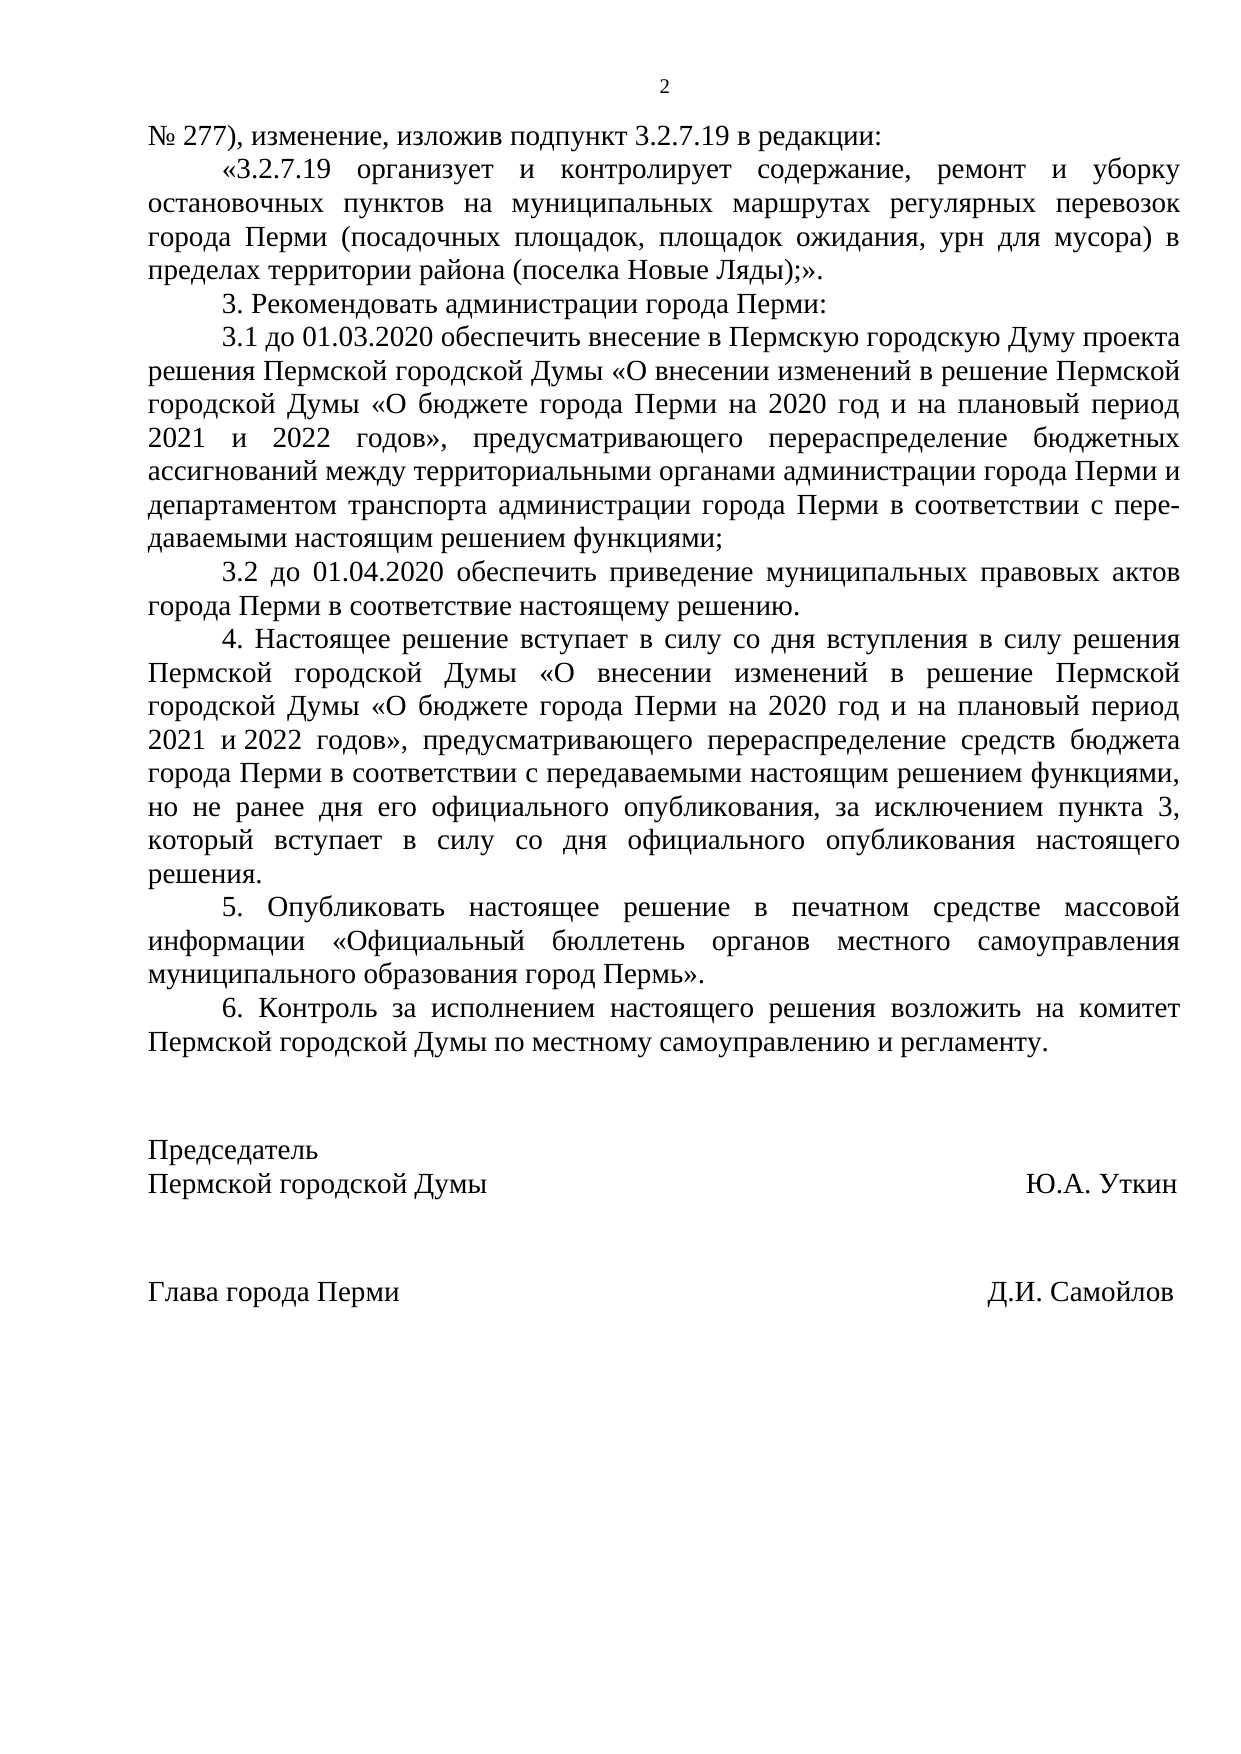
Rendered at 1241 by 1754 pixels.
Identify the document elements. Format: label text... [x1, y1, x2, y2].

text «3.2.7.19 организует и контролирует содержание, ремонт и уборку остановочных пунктов на муниципальных маршрутах регулярных перевозок города Перми (посадочных площадок, площадок ожидания, урн для мусора) в пределах территории района (поселка Новые Ляды);». [148, 152, 1181, 286]
text 3.2 до 01.04.2020 обеспечить приведение муниципальных правовых актов города Перми в соответствие настоящему решению. [148, 554, 1181, 621]
text 3.1 до 01.03.2020 обеспечить внесение в Пермскую городскую Думу проекта решения Пермской городской Думы «О внесении изменений в решение Пермской городской Думы «О бюджете города Перми на 2020 год и на плановый период 2021 и 2022 годов», предусматривающего перераспределение бюджетных ассигнований между территориальными органами администрации города Перми и департаментом транспорта администрации города Перми в соответствии с пере-даваемыми настоящим решением функциями; [148, 319, 1181, 554]
text Глава города Перми Д.И. Самойлов [148, 1274, 1181, 1308]
text 4. Настоящее решение вступает в силу со дня вступления в силу решения Пермской городской Думы «О внесении изменений в решение Пермской городской Думы «О бюджете города Перми на 2020 год и на плановый период 2021 и 2022 годов», предусматривающего перераспределение средств бюджета города Перми в соответствии с передаваемыми настоящим решением функциями, но не ранее дня его официального опубликования, за исключением пункта 3, который вступает в силу со дня официального опубликования настоящего решения. [148, 621, 1181, 889]
text 3. Рекомендовать администрации города Перми: [148, 286, 1181, 319]
text Председатель [148, 1132, 1181, 1166]
text 6. Контроль за исполнением настоящего решения возложить на комитет Пермской городской Думы по местному самоуправлению и регламенту. [148, 990, 1181, 1057]
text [148, 118, 1181, 152]
text 5. Опубликовать настоящее решение в печатном средстве массовой информации «Официальный бюллетень органов местного самоуправления муниципального образования город Пермь». [148, 889, 1181, 990]
text Пермской городской Думы Ю.А. Уткин [148, 1166, 1181, 1199]
